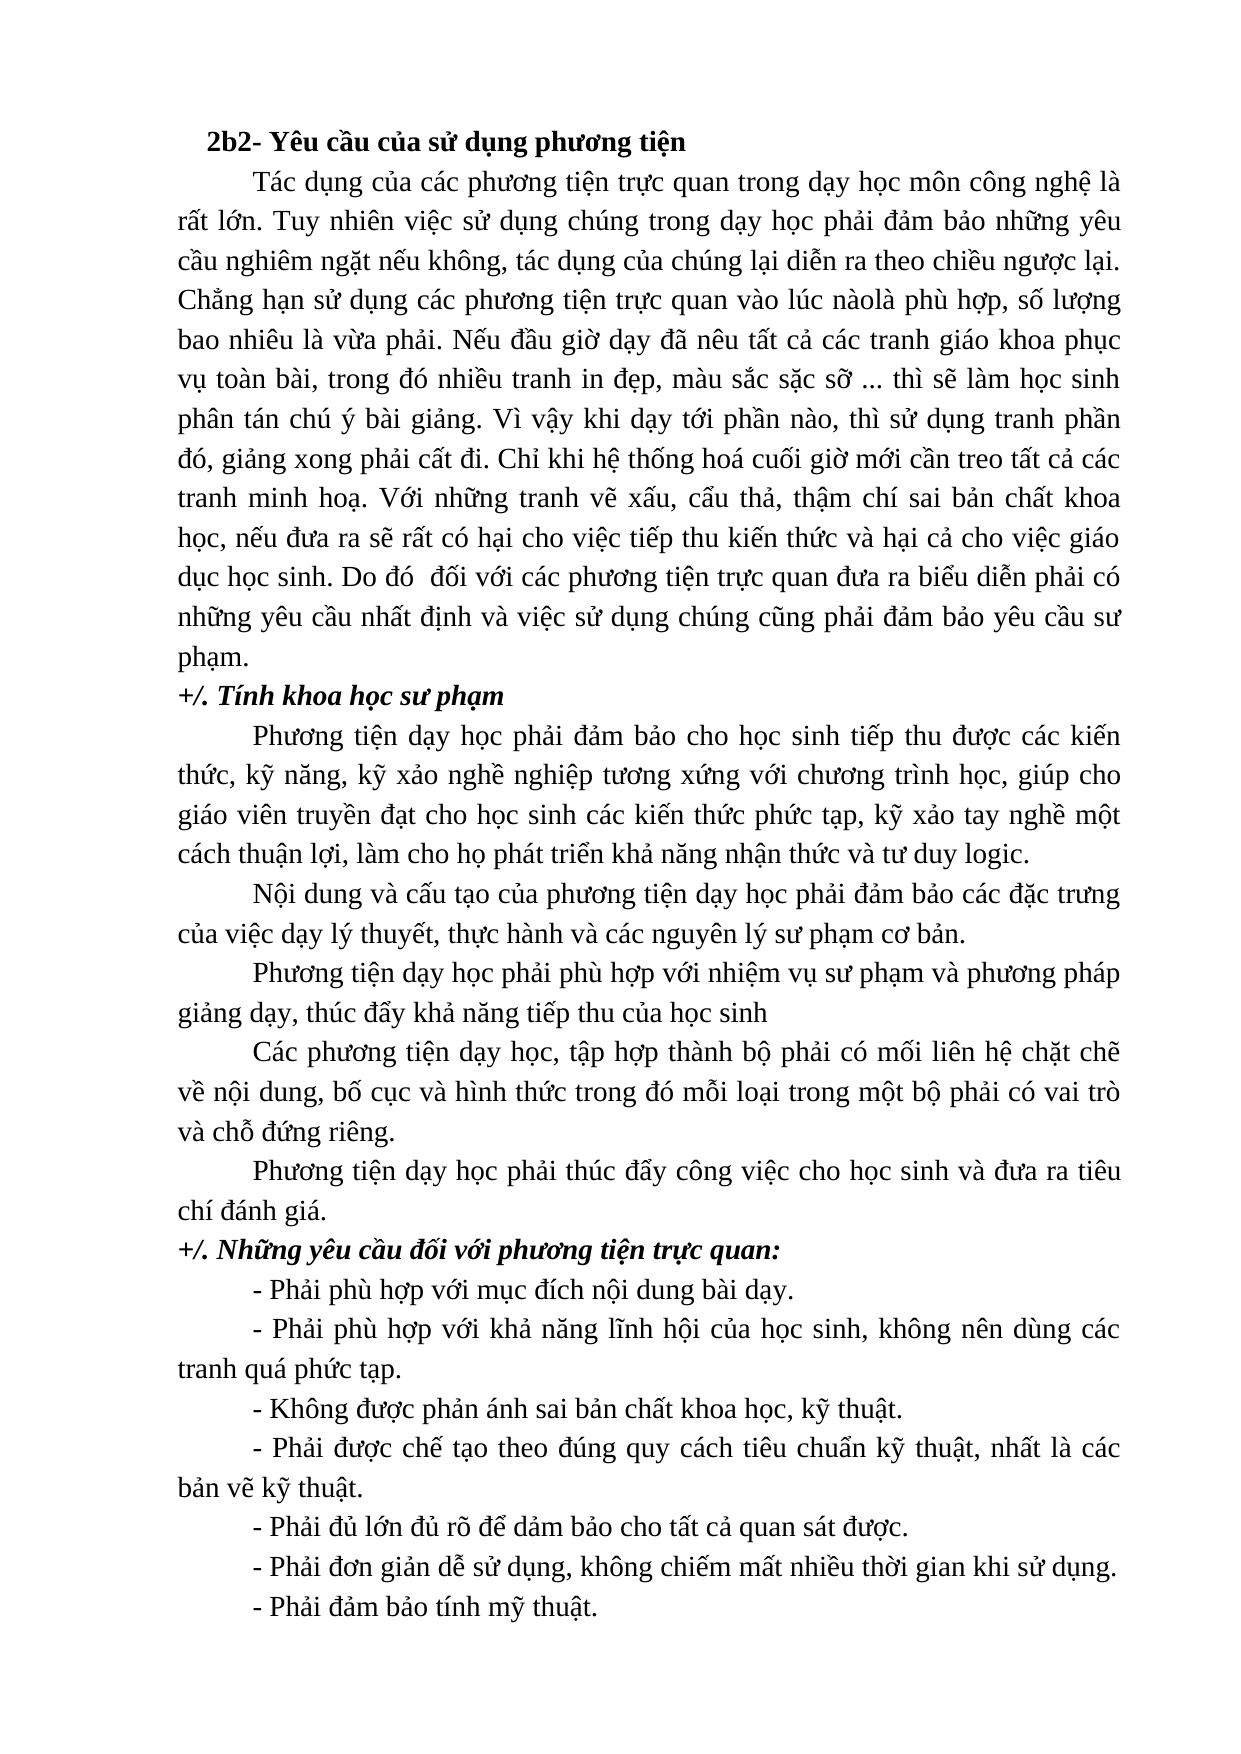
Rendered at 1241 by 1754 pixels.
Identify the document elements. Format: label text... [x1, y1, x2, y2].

text Phương tiện dạy học phải phù hợp với nhiệm vụ sư phạm và phương pháp giảng dạy, thúc đẩy khả năng tiếp thu của học sinh [177, 949, 1122, 1028]
text - Phải đơn giản dễ sử dụng, không chiếm mất nhiều thời gian khi sử dụng. [177, 1543, 1122, 1583]
text +/. Những yêu cầu đối với phương tiện trực quan: [177, 1226, 1122, 1266]
text - Phải đảm bảo tính mỹ thuật. [177, 1583, 1122, 1622]
text Phương tiện dạy học phải đảm bảo cho học sinh tiếp thu được các kiến thức, kỹ năng, kỹ xảo nghề nghiệp tương xứng với chương trình học, giúp cho giáo viên truyền đạt cho học sinh các kiến thức phức tạp, kỹ xảo tay nghề một cách thuận lợi, làm cho họ phát triển khả năng nhận thức và tư duy logic. [177, 712, 1122, 870]
text - Phải đủ lớn đủ rõ để dảm bảo cho tất cả quan sát được. [177, 1503, 1122, 1543]
text Tác dụng của các phương tiện trực quan trong dạy học môn công nghệ là rất lớn. Tuy nhiên việc sử dụng chúng trong dạy học phải đảm bảo những yêu cầu nghiêm ngặt nếu không, tác dụng của chúng lại diễn ra theo chiều ngược lại. Chẳng hạn sử dụng các phương tiện trực quan vào lúc nàolà phù hợp, số lượng bao nhiêu là vừa phải. Nếu đầu giờ dạy đã nêu tất cả các tranh giáo khoa phục vụ toàn bài, trong đó nhiều tranh in đẹp, màu sắc sặc sỡ ... thì sẽ làm học sinh phân tán chú ý bài giảng. Vì vậy khi dạy tới phần nào, thì sử dụng tranh phần đó, giảng xong phải cất đi. Chỉ khi hệ thống hoá cuối giờ mới cần treo tất cả các tranh minh hoạ. Với những tranh vẽ xấu, cẩu thả, thậm chí sai bản chất khoa học, nếu đưa ra sẽ rất có hại cho việc tiếp thu kiến thức và hại cả cho việc giáo dục học sinh. Do đó đối với các phương tiện trực quan đưa ra biểu diễn phải có những yêu cầu nhất định và việc sử dụng chúng cũng phải đảm bảo yêu cầu sư phạm. [177, 158, 1122, 672]
text - Không được phản ánh sai bản chất khoa học, kỹ thuật. [177, 1385, 1122, 1424]
text Các phương tiện dạy học, tập hợp thành bộ phải có mối liên hệ chặt chẽ về nội dung, bố cục và hình thức trong đó mỗi loại trong một bộ phải có vai trò và chỗ đứng riêng. [177, 1028, 1122, 1147]
text - Phải được chế tạo theo đúng quy cách tiêu chuẩn kỹ thuật, nhất là các bản vẽ kỹ thuật. [177, 1424, 1122, 1503]
text 2b2- Yêu cầu của sử dụng phương tiện [177, 118, 1122, 158]
text Phương tiện dạy học phải thúc đẩy công việc cho học sinh và đưa ra tiêu chí đánh giá. [177, 1147, 1122, 1226]
text Nội dung và cấu tạo của phương tiện dạy học phải đảm bảo các đặc trưng của việc dạy lý thuyết, thực hành và các nguyên lý sư phạm cơ bản. [177, 870, 1122, 949]
text - Phải phù hợp với mục đích nội dung bài dạy. [177, 1266, 1122, 1306]
text +/. Tính khoa học sư phạm [177, 672, 1122, 712]
text - Phải phù hợp với khả năng lĩnh hội của học sinh, không nên dùng các tranh quá phức tạp. [177, 1306, 1122, 1385]
